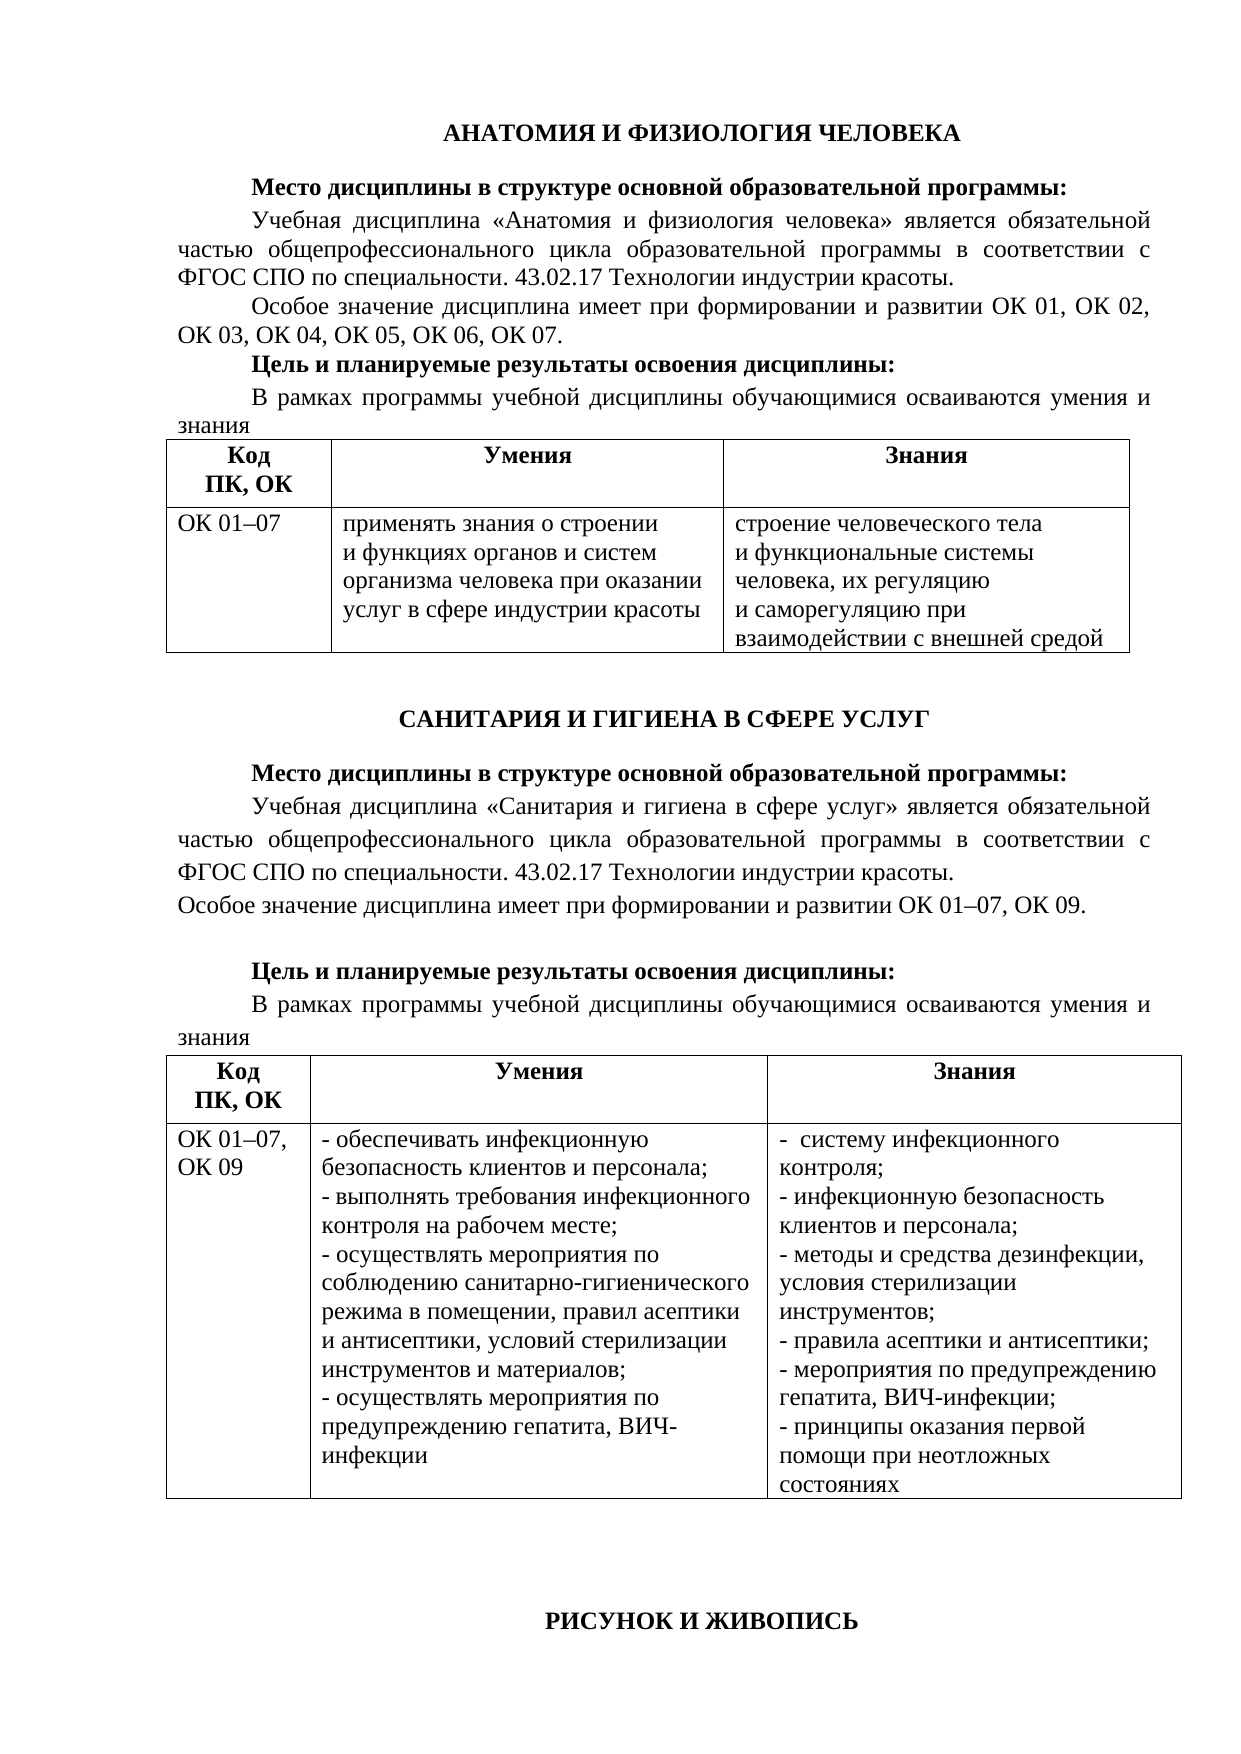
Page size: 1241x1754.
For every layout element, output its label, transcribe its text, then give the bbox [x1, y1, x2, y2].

text В рамках программы учебной дисциплины обучающимися осваиваются умения и знания [177, 382, 1152, 439]
text Цель и планируемые результаты освоения дисциплины: [177, 349, 1152, 377]
table_header Код ПК, ОК [167, 1056, 310, 1123]
table_header Умения [332, 440, 723, 507]
text В рамках программы учебной дисциплины обучающимися осваиваются умения и знания [177, 989, 1152, 1051]
table_cell строение человеческого тела и функциональные системы человека, их регуляцию и саморегуляцию при взаимодействии с внешней средой [724, 508, 1129, 652]
table_header Знания [724, 440, 1129, 507]
list АНАТОМИЯ И ФИЗИОЛОГИЯ ЧЕЛОВЕКА [252, 118, 1152, 147]
table_cell ОК 01–07 [167, 508, 331, 652]
table_header Код ПК, ОК [167, 440, 331, 507]
text Особое значение дисциплина имеет при формировании и развитии ОК 01, ОК 02, ОК 03, ОК 04, ОК 05, ОК 06, ОК 07. [177, 291, 1152, 349]
table_header Знания [768, 1056, 1181, 1123]
table_header Умения [311, 1056, 767, 1123]
text Цель и планируемые результаты освоения дисциплины: [177, 956, 1152, 985]
text Учебная дисциплина «Анатомия и физиология человека» является обязательной частью общепрофессионального цикла образовательной программы в соответствии с ФГОС СПО по специальности. 43.02.17 Технологии индустрии красоты. [177, 205, 1152, 291]
text РИСУНОК И ЖИВОПИСЬ [252, 1606, 1152, 1635]
text Место дисциплины в структуре основной образовательной программы: [177, 172, 1152, 201]
text САНИТАРИЯ И ГИГИЕНА В СФЕРЕ УСЛУГ [177, 704, 1152, 733]
table_cell ОК 01–07, ОК 09 [167, 1124, 310, 1497]
text Место дисциплины в структуре основной образовательной программы: [177, 758, 1152, 787]
table_cell - обеспечивать инфекционную безопасность клиентов и персонала; - выполнять требования инфекционного контроля на рабочем месте; - осуществлять мероприятия по соблюдению санитарно-гигиенического режима в помещении, правил асептики и антисептики, условий стерилизации инструментов и материалов; - осуществлять мероприятия по предупреждению гепатита, ВИЧ-инфекции [311, 1124, 767, 1497]
table_cell - систему инфекционного контроля; - инфекционную безопасность клиентов и персонала; - методы и средства дезинфекции, условия стерилизации инструментов; - правила асептики и антисептики; - мероприятия по предупреждению гепатита, ВИЧ-инфекции; - принципы оказания первой помощи при неотложных состояниях [768, 1124, 1181, 1497]
text Учебная дисциплина «Санитария и гигиена в сфере услуг» является обязательной частью общепрофессионального цикла образовательной программы в соответствии с ФГОС СПО по специальности. 43.02.17 Технологии индустрии красоты. [177, 791, 1152, 886]
table_cell применять знания о строении и функциях органов и систем организма человека при оказании услуг в сфере индустрии красоты [332, 508, 723, 652]
text Особое значение дисциплина имеет при формировании и развитии ОК 01–07, ОК 09. [177, 890, 1152, 919]
